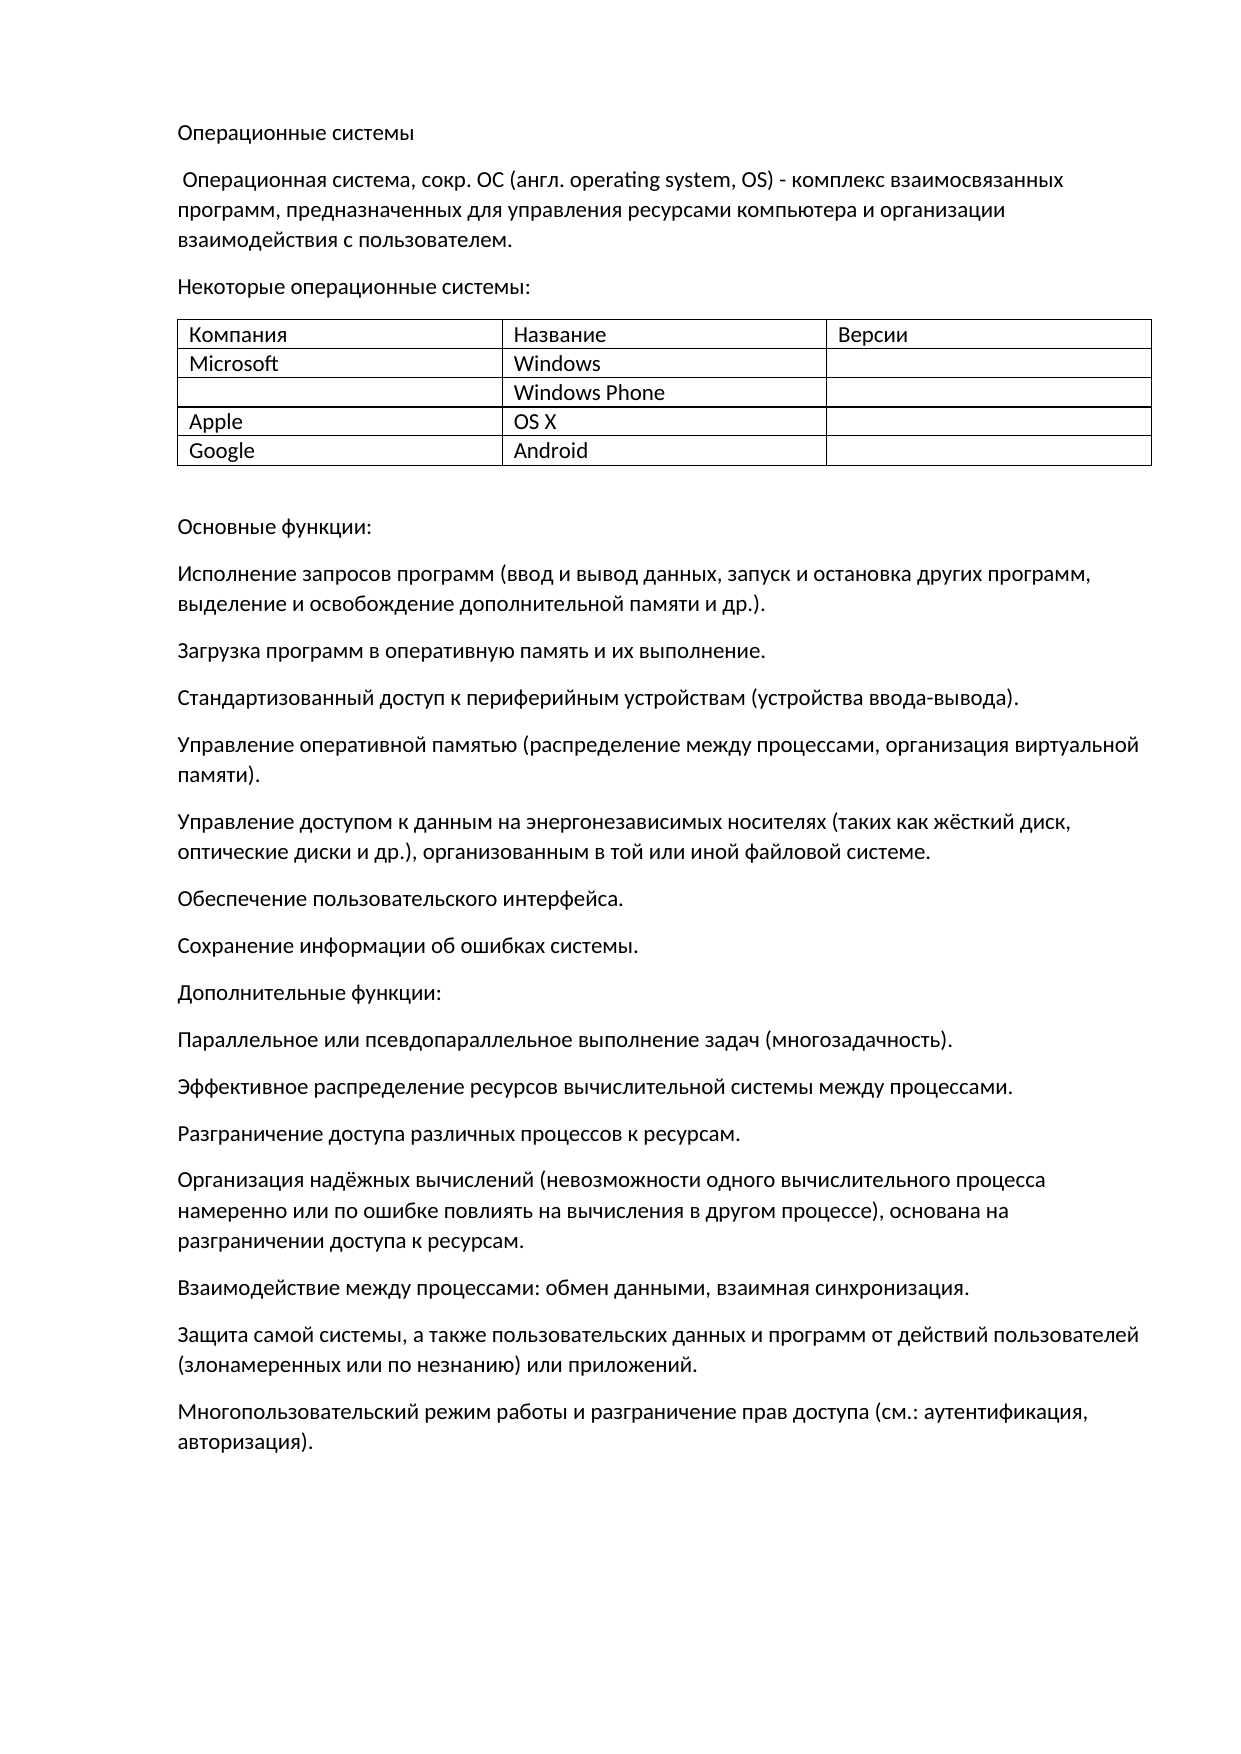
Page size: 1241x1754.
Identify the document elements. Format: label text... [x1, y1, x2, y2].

text Загрузка программ в оперативную память и их выполнение. [177, 636, 1152, 664]
text Эффективное распределение ресурсов вычислительной системы между процессами. [177, 1072, 1152, 1100]
text Организация надёжных вычислений (невозможности одного вычислительного процесса намеренно или по ошибке повлиять на вычисления в другом процессе), основана на разграничении доступа к ресурсам. [177, 1166, 1152, 1254]
text Разграничение доступа различных процессов к ресурсам. [177, 1119, 1152, 1147]
table_cell [827, 378, 1151, 406]
text Стандартизованный доступ к периферийным устройствам (устройства ввода-вывода). [177, 683, 1152, 711]
table_header Версии [827, 320, 1151, 348]
text Управление оперативной памятью (распределение между процессами, организация виртуальной памяти). [177, 730, 1152, 788]
table_cell Windows Phone [503, 378, 826, 406]
text Сохранение информации об ошибках системы. [177, 931, 1152, 959]
table_cell Android [503, 436, 826, 464]
table_cell [827, 408, 1151, 435]
table_cell [827, 349, 1151, 377]
text Операционная система, сокр. ОС (англ. operating system, OS) - комплекс взаимосвязанных программ, предназначенных для управления ресурсами компьютера и организации взаимодействия с пользователем. [177, 165, 1152, 253]
table_cell Google [178, 436, 502, 464]
text Управление доступом к данным на энергонезависимых носителях (таких как жёсткий диск, оптические диски и др.), организованным в той или иной файловой системе. [177, 807, 1152, 865]
text Параллельное или псевдопараллельное выполнение задач (многозадачность). [177, 1025, 1152, 1053]
text Некоторые операционные системы: [177, 272, 1152, 300]
table_cell Microsoft [178, 349, 502, 377]
text Основные функции: [177, 512, 1152, 540]
text Исполнение запросов программ (ввод и вывод данных, запуск и остановка других программ, выделение и освобождение дополнительной памяти и др.). [177, 559, 1152, 617]
text Многопользовательский режим работы и разграничение прав доступа (см.: аутентификация, авторизация). [177, 1397, 1152, 1455]
text Обеспечение пользовательского интерфейса. [177, 884, 1152, 912]
table_cell [178, 378, 502, 406]
text Дополнительные функции: [177, 978, 1152, 1006]
table_cell [827, 436, 1151, 464]
text Взаимодействие между процессами: обмен данными, взаимная синхронизация. [177, 1273, 1152, 1301]
table_cell Windows [503, 349, 826, 377]
table_header Компания [178, 320, 502, 348]
table_header Название [503, 320, 826, 348]
table_cell OS X [503, 408, 826, 435]
text Операционные системы [177, 118, 1152, 146]
table_cell Apple [178, 408, 502, 435]
text Защита самой системы, а также пользовательских данных и программ от действий пользователей (злонамеренных или по незнанию) или приложений. [177, 1320, 1152, 1378]
